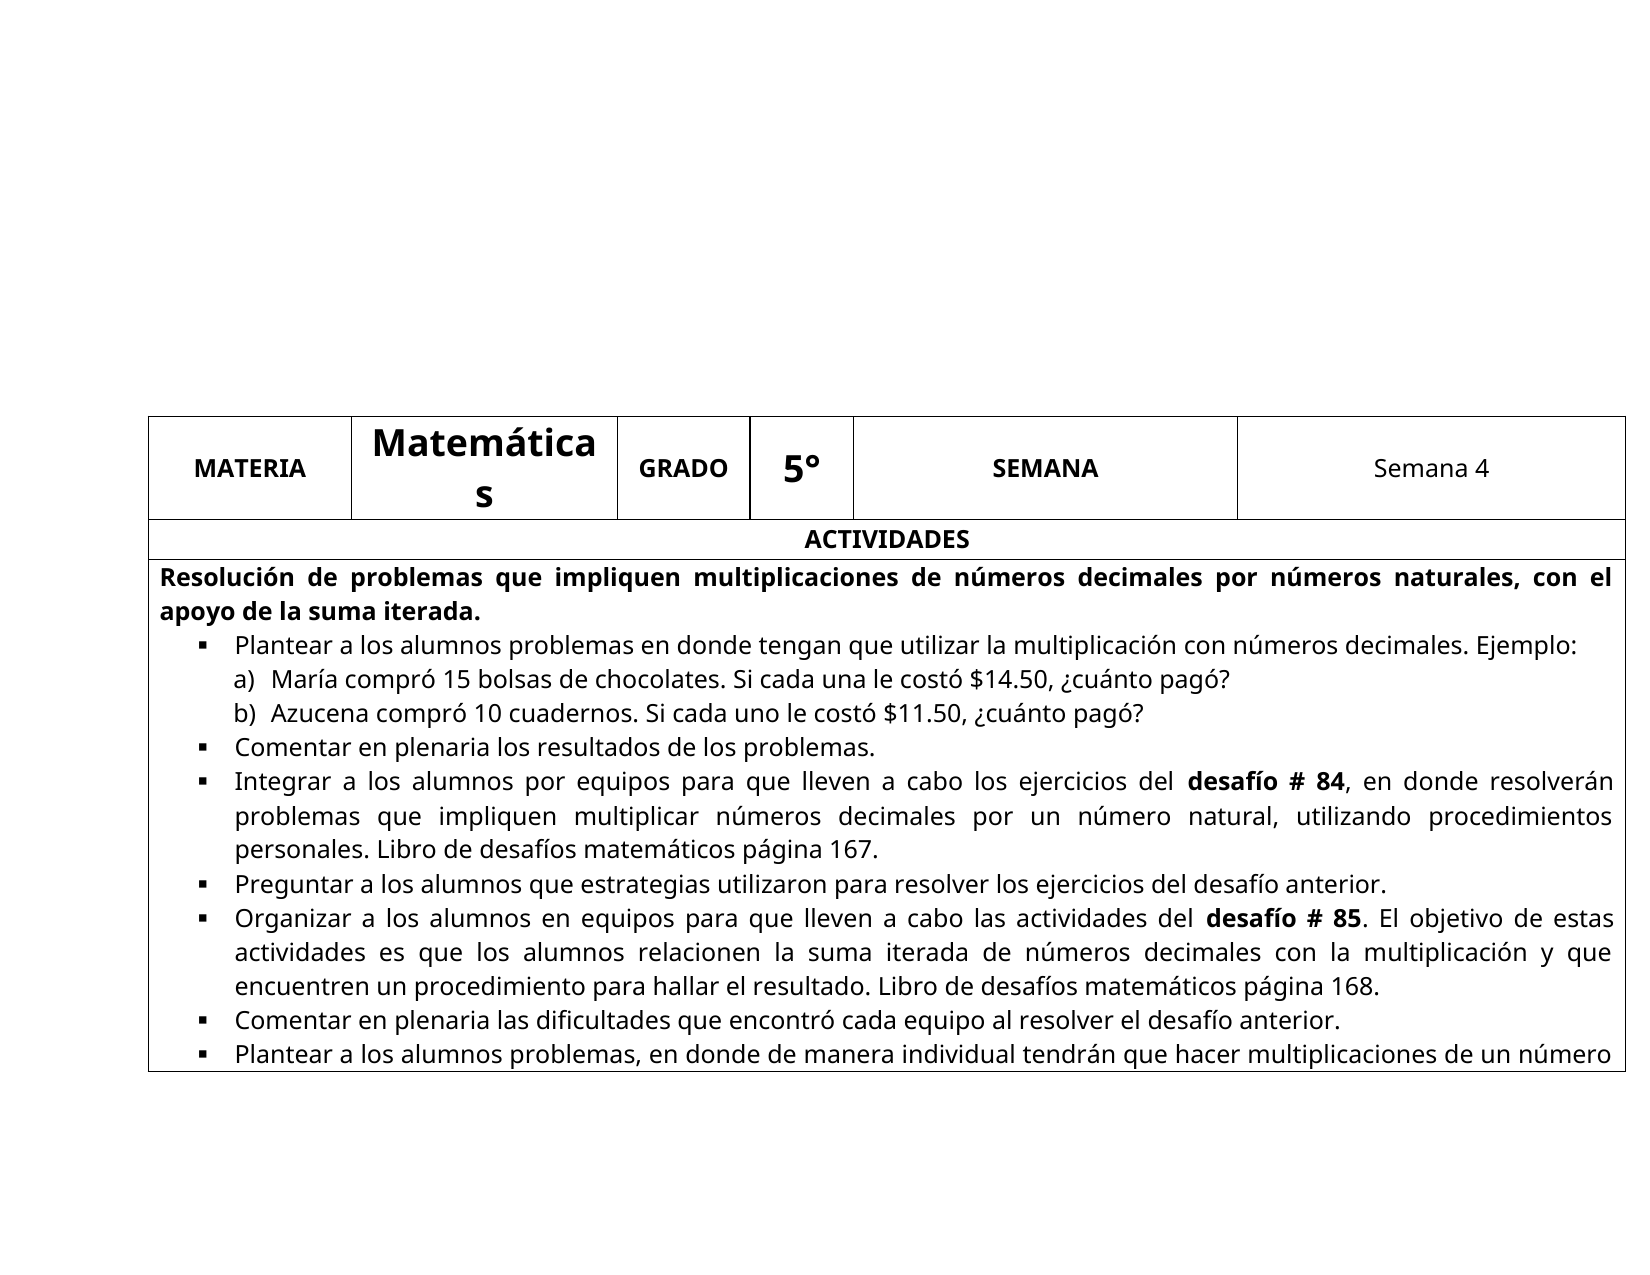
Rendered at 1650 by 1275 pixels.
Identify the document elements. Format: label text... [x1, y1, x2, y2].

table_header GRADO [618, 417, 749, 519]
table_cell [149, 560, 1625, 1071]
table_header 5° [751, 417, 853, 519]
table_header SEMANA [854, 417, 1237, 519]
table_cell ACTIVIDADES [149, 520, 1625, 559]
table_header Matemáticas [352, 417, 617, 519]
table_header MATERIA [149, 417, 351, 519]
table_header Semana 4 [1238, 417, 1625, 519]
